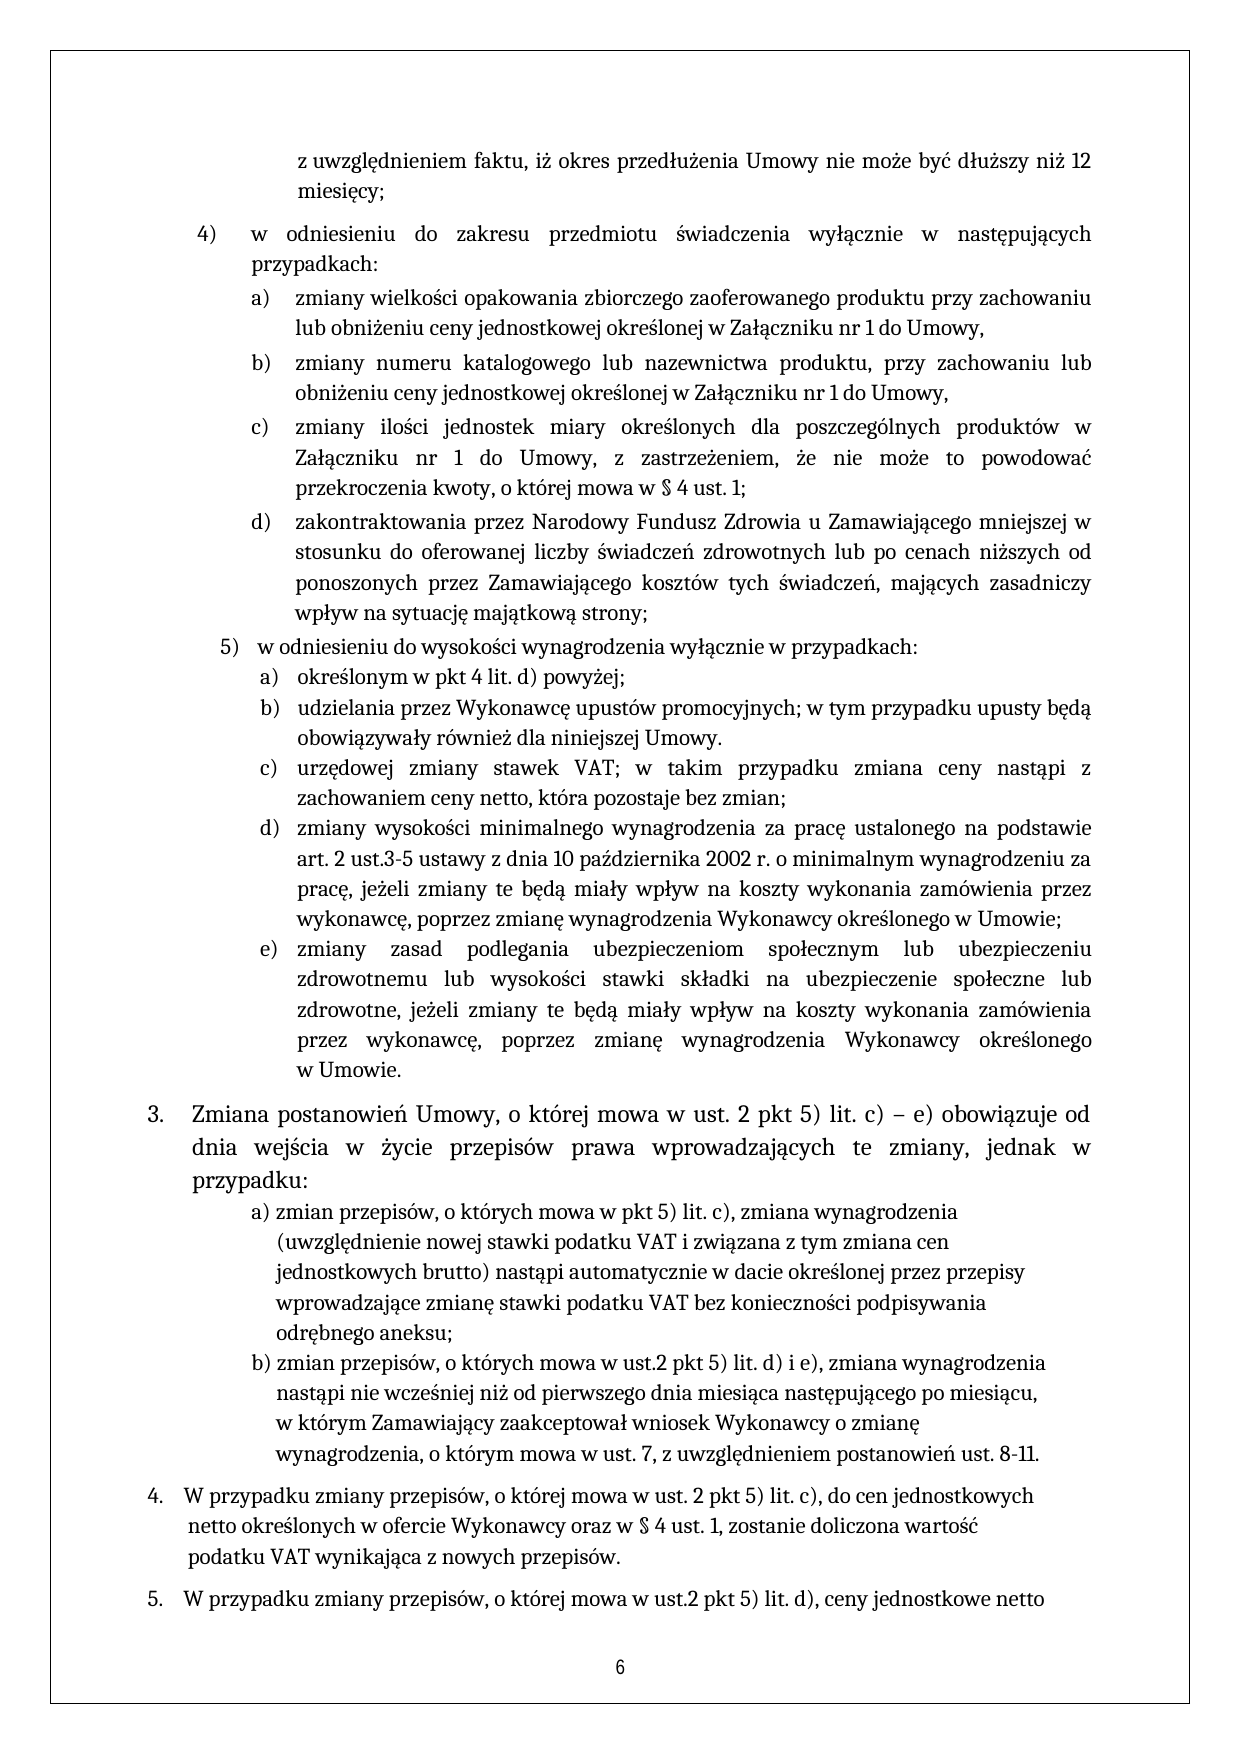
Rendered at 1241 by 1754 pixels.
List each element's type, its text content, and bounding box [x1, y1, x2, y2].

list zmiany zasad podlegania ubezpieczeniom społecznym lub ubezpieczeniu zdrowotnemu lub wysokości stawki składki na ubezpieczenie społeczne lub zdrowotne, jeżeli zmiany te będą miały wpływ na koszty wykonania zamówienia przez wykonawcę, poprzez zmianę wynagrodzenia Wykonawcy określonego w Umowie. [260, 936, 1093, 1083]
list 5. W przypadku zmiany przepisów, o której mowa w ust.2 pkt 5) lit. d), ceny jednostkowe netto [147, 1586, 1093, 1612]
list podatku VAT wynikająca z nowych przepisów. [147, 1543, 1093, 1570]
text wynagrodzenia, o którym mowa w ust. 7, z uwzględnieniem postanowień ust. 8-11. [251, 1440, 1093, 1467]
list zmiany ilości jednostek miary określonych dla poszczególnych produktów w Załączniku nr 1 do Umowy, z zastrzeżeniem, że nie może to powodować przekroczenia kwoty, o której mowa w § 4 ust. 1; [251, 414, 1093, 501]
list udzielania przez Wykonawcę upustów promocyjnych; w tym przypadku upusty będą obowiązywały również dla niniejszej Umowy. [260, 694, 1093, 751]
list zmiany wysokości minimalnego wynagrodzenia za pracę ustalonego na podstawie art. 2 ust.3-5 ustawy z dnia 10 października 2002 r. o minimalnym wynagrodzeniu za pracę, jeżeli zmiany te będą miały wpływ na koszty wykonania zamówienia przez wykonawcę, poprzez zmianę wynagrodzenia Wykonawcy określonego w Umowie; [260, 815, 1093, 932]
list netto określonych w ofercie Wykonawcy oraz w § 4 ust. 1, zostanie doliczona wartość [147, 1513, 1093, 1539]
list zmiany numeru katalogowego lub nazewnictwa produktu, przy zachowaniu lub obniżeniu ceny jednostkowej określonej w Załączniku nr 1 do Umowy, [251, 349, 1093, 406]
text w którym Zamawiający zaakceptował wniosek Wykonawcy o zmianę [251, 1410, 1093, 1436]
text nastąpi nie wcześniej niż od pierwszego dnia miesiąca następującego po miesiącu, [251, 1380, 1093, 1406]
list w odniesieniu do zakresu przedmiotu świadczenia wyłącznie w następujących przypadkach: [197, 220, 1093, 277]
text (uwzględnienie nowej stawki podatku VAT i związana z tym zmiana cen [251, 1229, 1093, 1255]
list określonym w pkt 4 lit. d) powyżej; [260, 664, 1093, 691]
text jednostkowych brutto) nastąpi automatycznie w dacie określonej przez przepisy [251, 1259, 1093, 1285]
list w odniesieniu do wysokości wynagrodzenia wyłącznie w przypadkach: [220, 634, 1093, 660]
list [247, 147, 1093, 204]
list 4. W przypadku zmiany przepisów, o której mowa w ust. 2 pkt 5) lit. c), do cen jednostkowych [147, 1483, 1093, 1509]
text wprowadzające zmianę stawki podatku VAT bez konieczności podpisywania [251, 1289, 1093, 1316]
list zmiany wielkości opakowania zbiorczego zaoferowanego produktu przy zachowaniu lub obniżeniu ceny jednostkowej określonej w Załączniku nr 1 do Umowy, [251, 285, 1093, 342]
list Zmiana postanowień Umowy, o której mowa w ust. 2 pkt 5) lit. c) – e) obowiązuje od dnia wejścia w życie przepisów prawa wprowadzających te zmiany, jednak w przypadku: [147, 1099, 1093, 1194]
text odrębnego aneksu; [251, 1319, 1093, 1346]
text a) zmian przepisów, o których mowa w pkt 5) lit. c), zmiana wynagrodzenia [251, 1199, 1093, 1225]
list zakontraktowania przez Narodowy Fundusz Zdrowia u Zamawiającego mniejszej w stosunku do oferowanej liczby świadczeń zdrowotnych lub po cenach niższych od ponoszonych przez Zamawiającego kosztów tych świadczeń, mających zasadniczy wpływ na sytuację majątkową strony; [251, 509, 1093, 626]
list urzędowej zmiany stawek VAT; w takim przypadku zmiana ceny nastąpi z zachowaniem ceny netto, która pozostaje bez zmian; [260, 755, 1093, 811]
text b) zmian przepisów, o których mowa w ust.2 pkt 5) lit. d) i e), zmiana wynagrodzenia [251, 1350, 1093, 1376]
